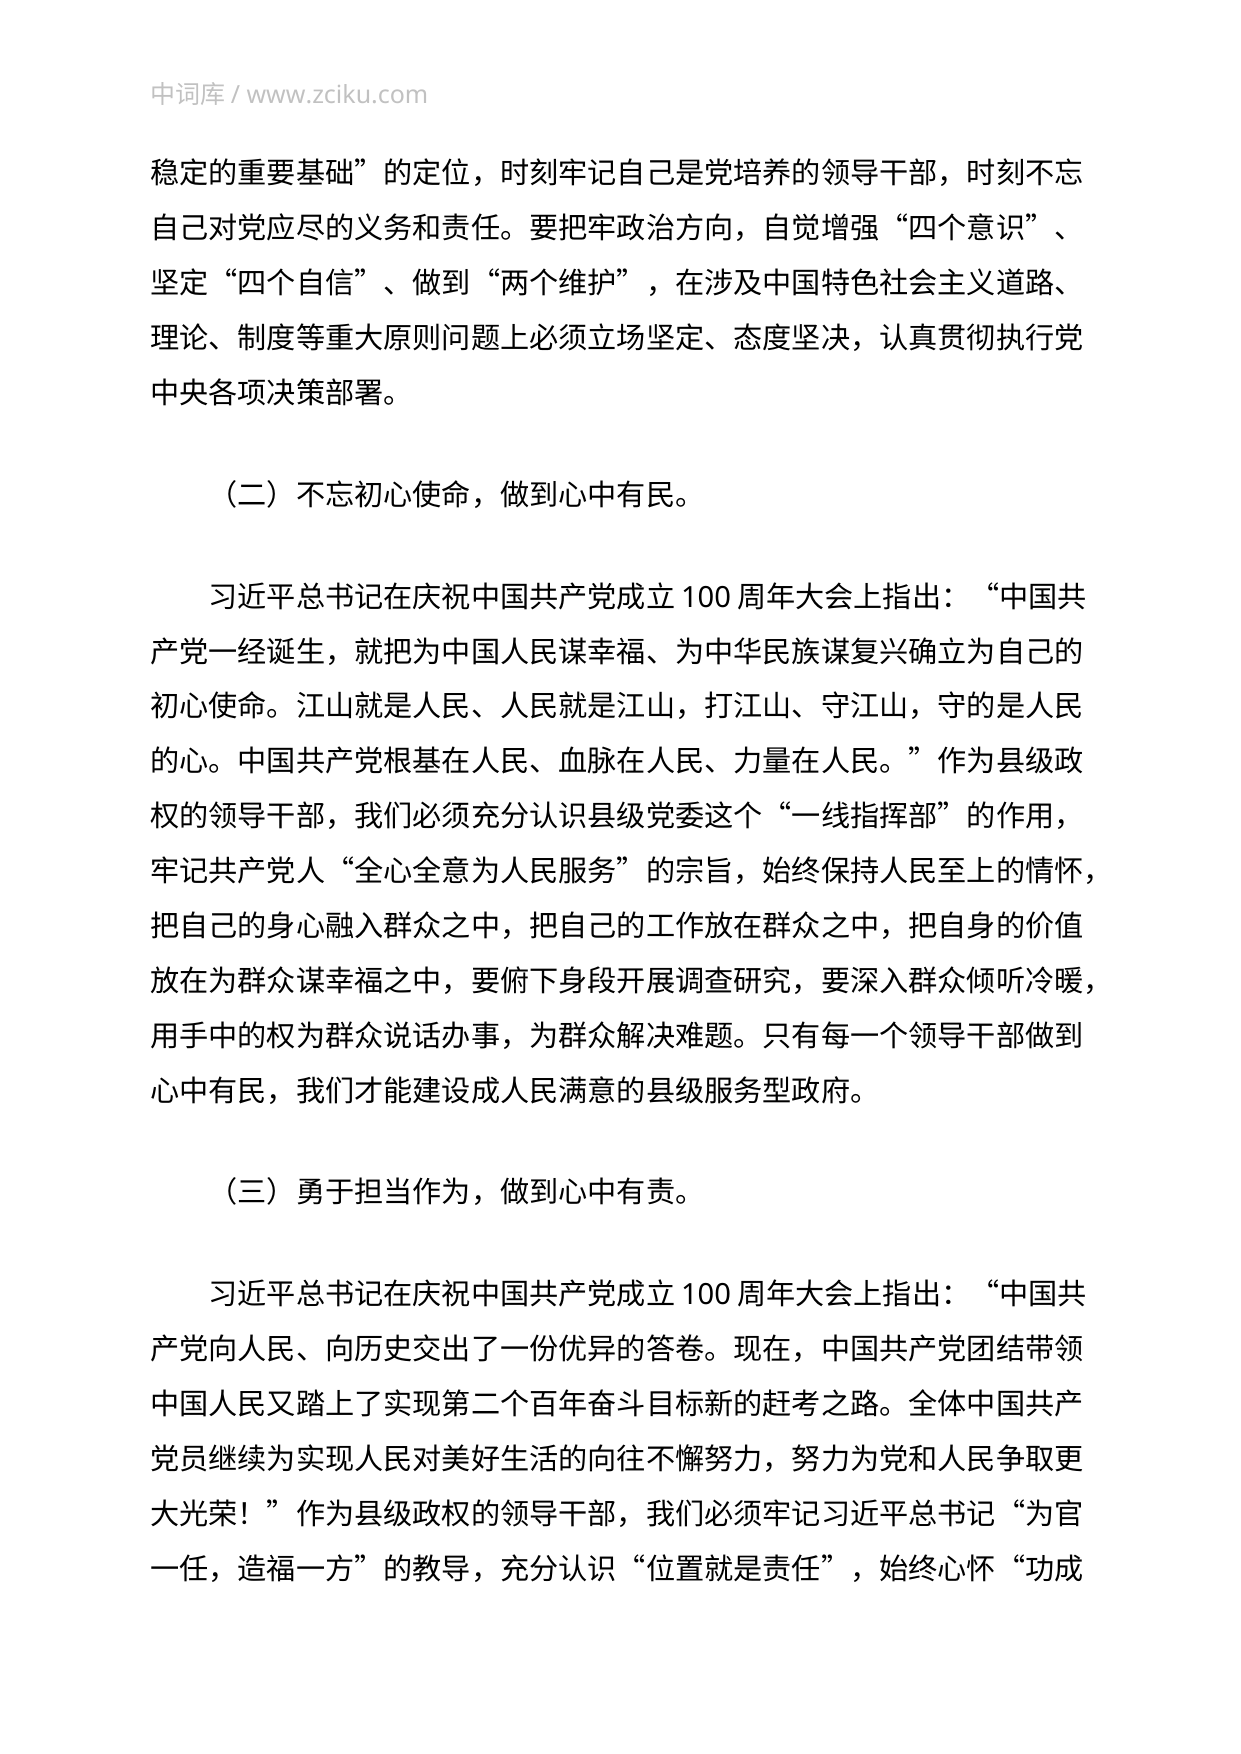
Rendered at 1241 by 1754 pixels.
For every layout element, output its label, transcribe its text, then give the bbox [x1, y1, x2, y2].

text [150, 1271, 1090, 1588]
text （二）不忘初心使命，做到心中有民。 [150, 471, 1090, 514]
text 习近平总书记在庆祝中国共产党成立100周年大会上指出：“中国共产党一经诞生，就把为中国人民谋幸福、为中华民族谋复兴确立为自己的初心使命。江山就是人民、人民就是江山，打江山、守江山，守的是人民的心。中国共产党根基在人民、血脉在人民、力量在人民。”作为县级政权的领导干部，我们必须充分认识县级党委这个“一线指挥部”的作用，牢记共产党人“全心全意为人民服务”的宗旨，始终保持人民至上的情怀，把自己的身心融入群众之中，把自己的工作放在群众之中，把自身的价值放在为群众谋幸福之中，要俯下身段开展调查研究，要深入群众倾听冷暖，用手中的权为群众说话办事，为群众解决难题。只有每一个领导干部做到心中有民，我们才能建设成人民满意的县级服务型政府。 [150, 573, 1090, 1109]
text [150, 150, 1090, 412]
text （三）勇于担当作为，做到心中有责。 [150, 1169, 1090, 1211]
